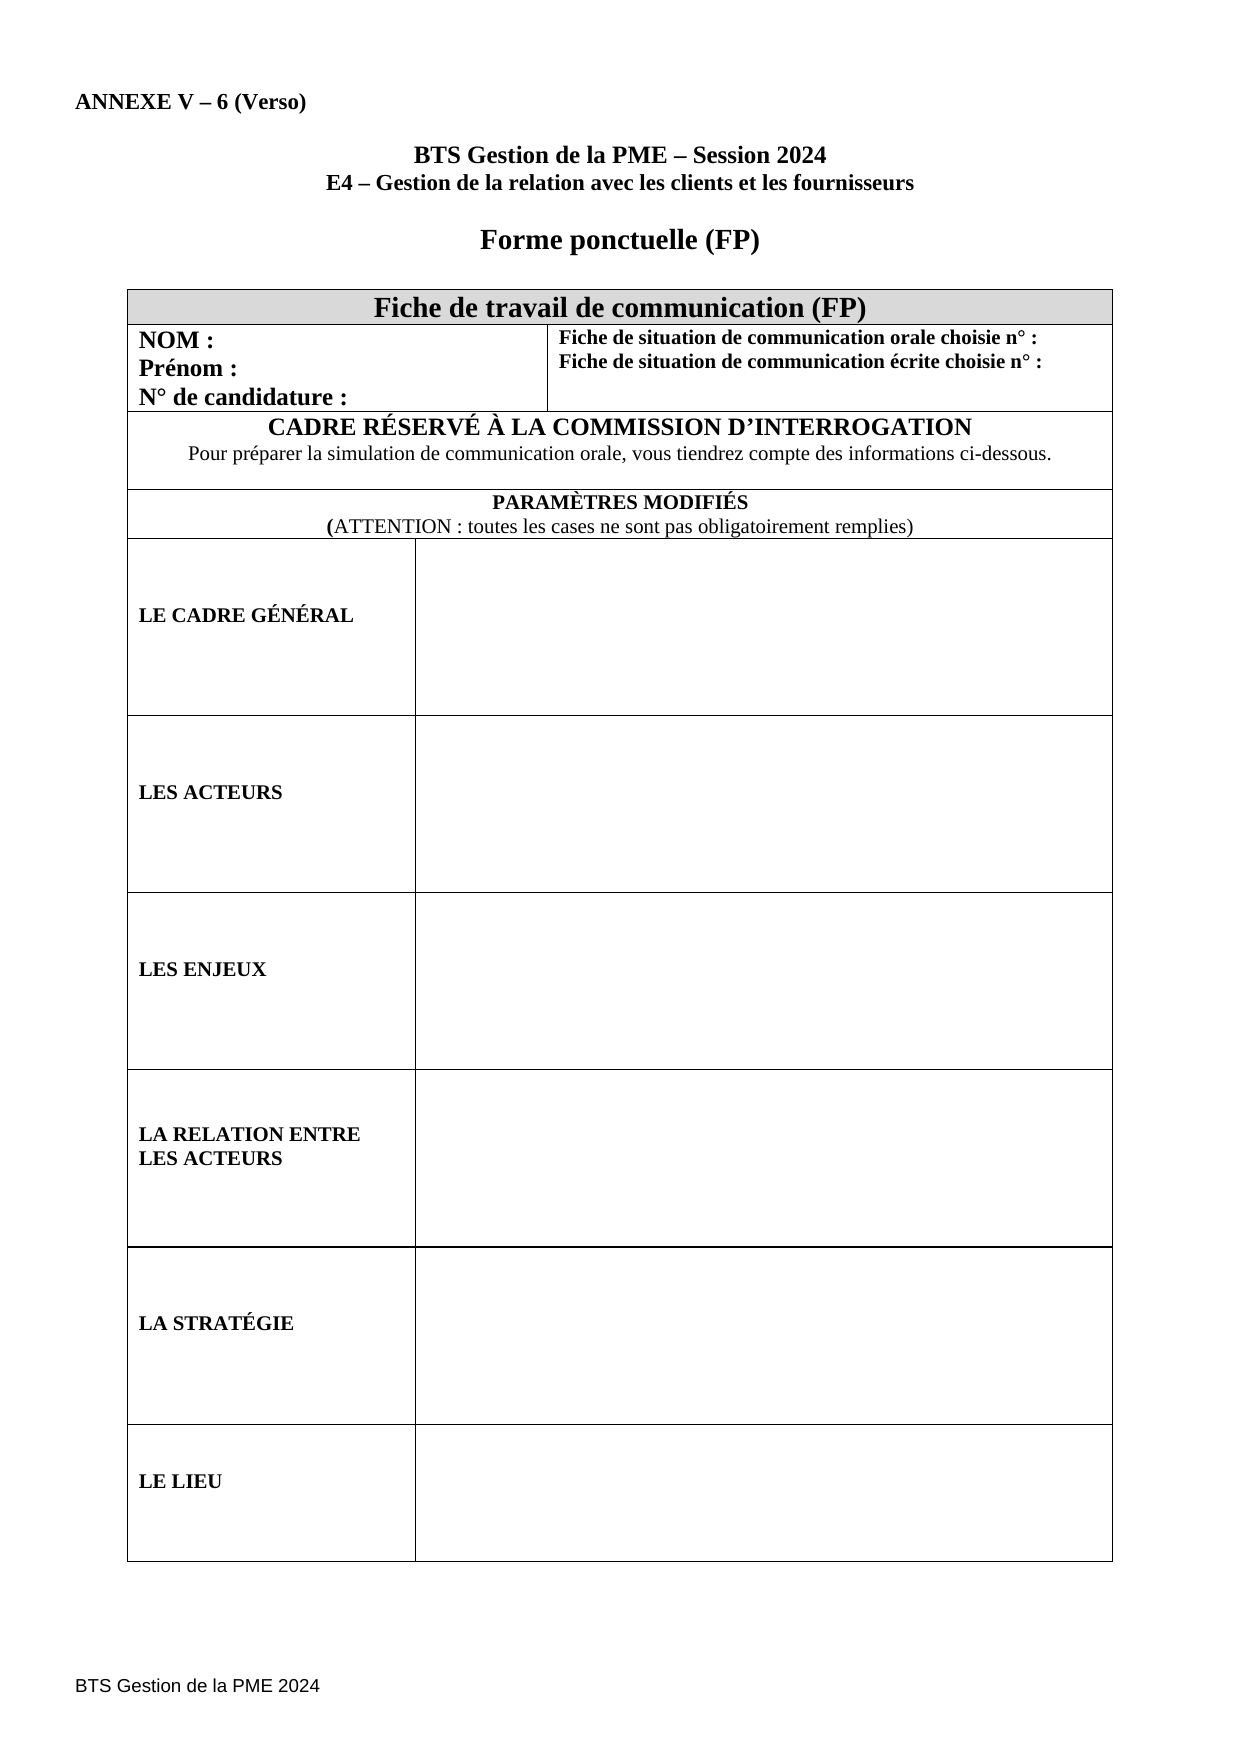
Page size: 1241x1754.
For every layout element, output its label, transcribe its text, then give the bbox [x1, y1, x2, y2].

text ANNEXE V – 6 (Verso) [75, 88, 1165, 114]
table_cell Fiche de situation de communication orale choisie n° : Fiche de situation de communication écrite choisie n° : [548, 325, 1112, 411]
table_header Fiche de travail de communication (FP) [128, 290, 1112, 324]
table_cell LE CADRE GÉNÉRAL [128, 539, 415, 715]
table_cell PARAMÈTRES MODIFIÉS (ATTENTION : toutes les cases ne sont pas obligatoirement remplies) [128, 490, 1112, 538]
table_cell [416, 1070, 1112, 1246]
table_cell LE LIEU [128, 1425, 415, 1561]
table_cell NOM : Prénom : N° de candidature : [128, 325, 547, 411]
text Forme ponctuelle (FP) [75, 222, 1165, 256]
table_cell [416, 1248, 1112, 1423]
table_cell LES ENJEUX [128, 893, 415, 1069]
text BTS Gestion de la PME – Session 2024 [75, 141, 1165, 169]
table_cell LES ACTEURS [128, 716, 415, 892]
table_cell CADRE RÉSERVÉ À LA COMMISSION D’INTERROGATION Pour préparer la simulation de communication orale, vous tiendrez compte des informations ci-dessous. [128, 412, 1112, 489]
table_cell [416, 893, 1112, 1069]
table_cell [416, 539, 1112, 715]
table_cell [416, 1425, 1112, 1561]
table_cell LA RELATION ENTRE LES ACTEURS [128, 1070, 415, 1246]
table_cell LA STRATÉGIE [128, 1248, 415, 1423]
text E4 – Gestion de la relation avec les clients et les fournisseurs [75, 169, 1165, 196]
table_cell [416, 716, 1112, 892]
